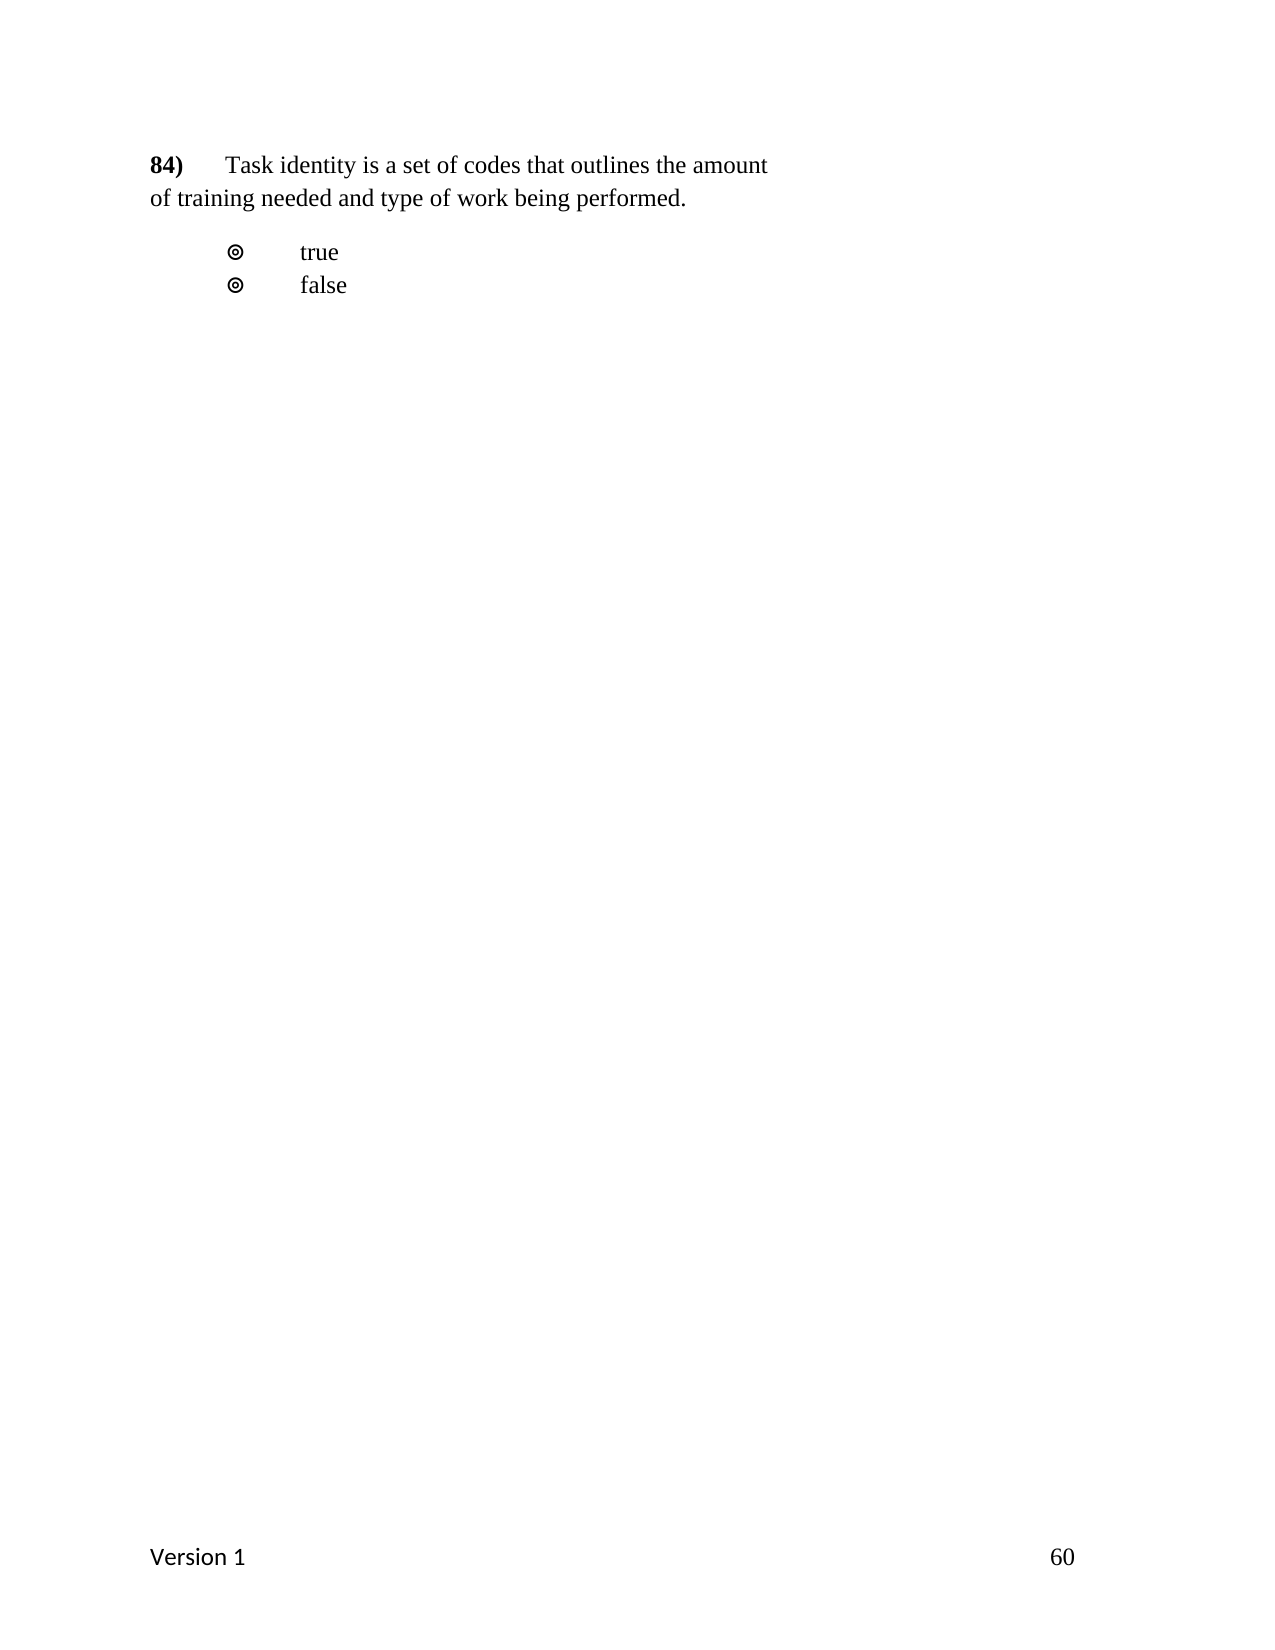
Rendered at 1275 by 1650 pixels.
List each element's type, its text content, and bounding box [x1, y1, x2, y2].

text 84) Task identity is a set of codes that outlines the amount of training needed and type of work being performed. [150, 150, 775, 212]
text ⊚ true ⊚ false [150, 237, 775, 299]
